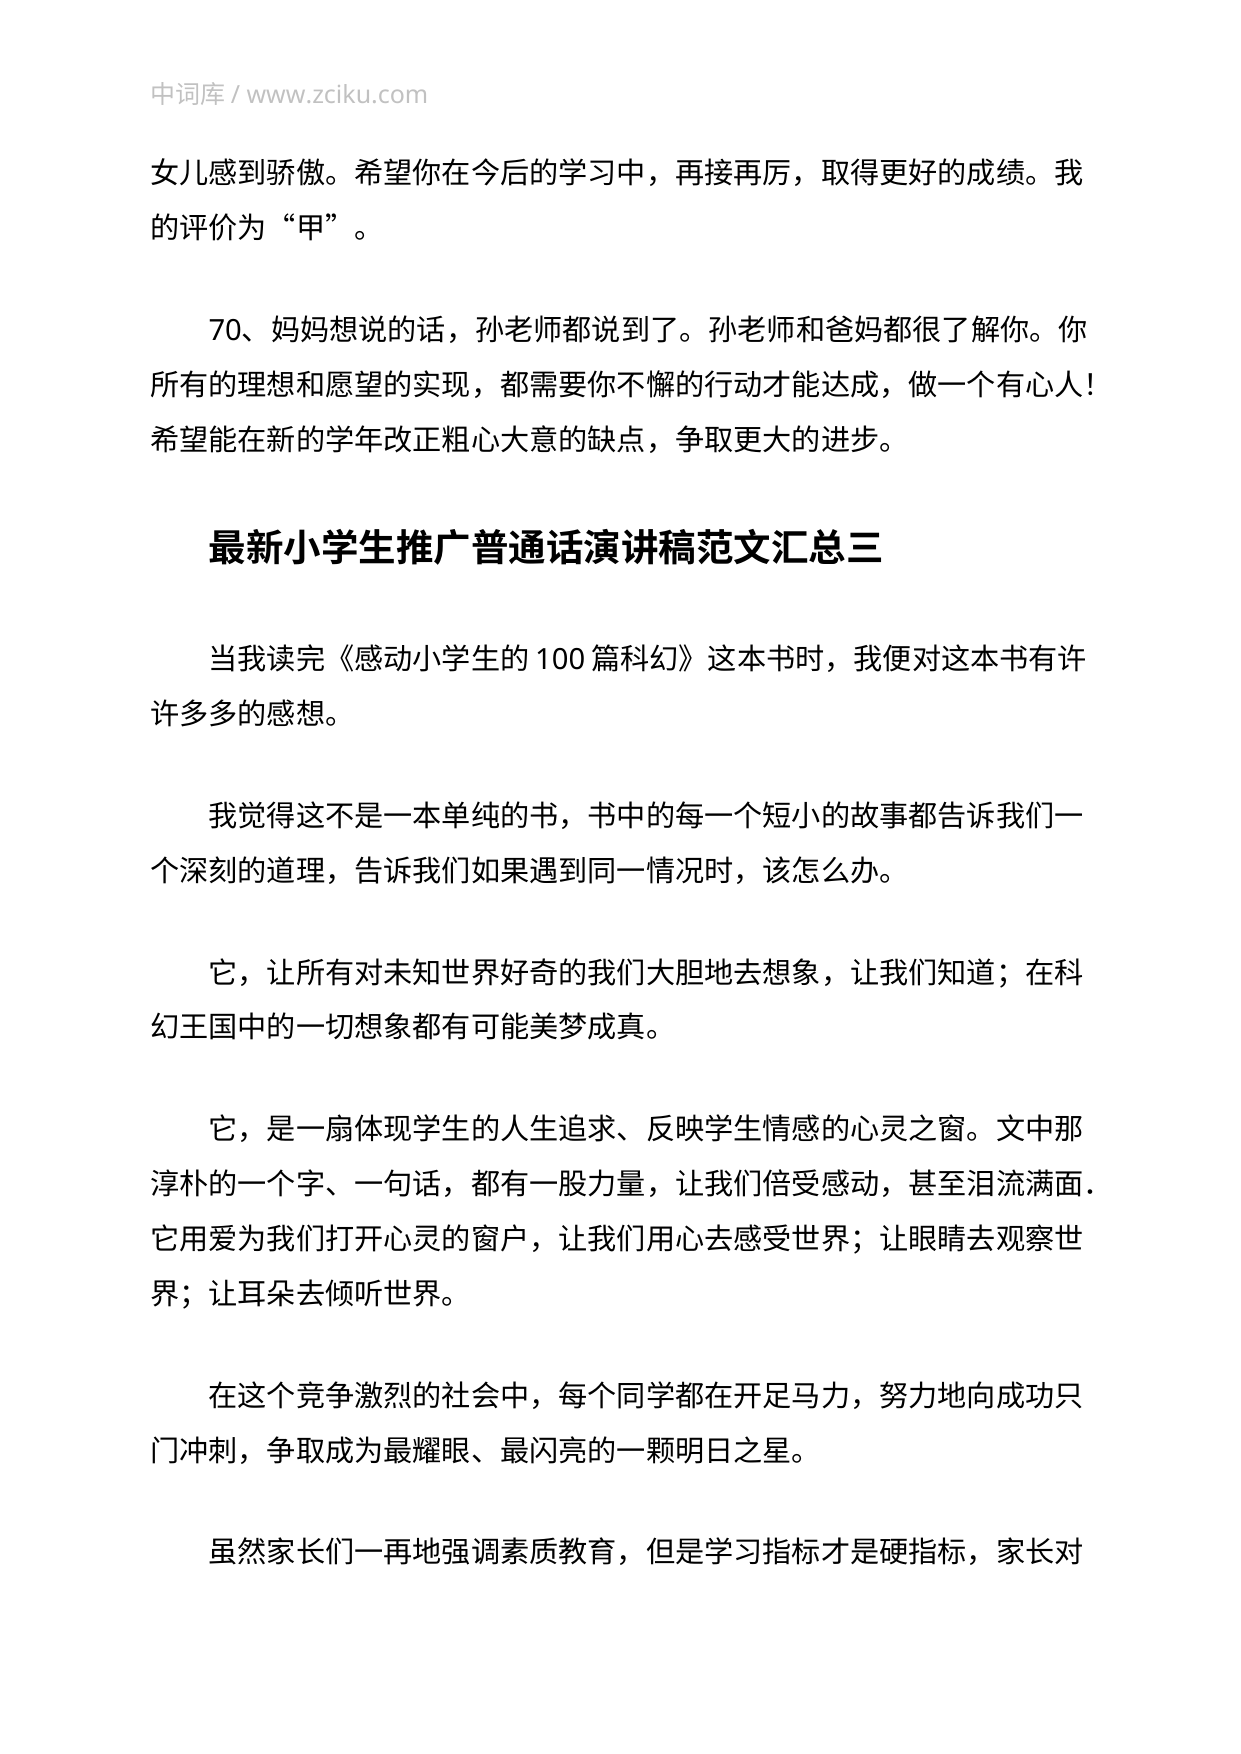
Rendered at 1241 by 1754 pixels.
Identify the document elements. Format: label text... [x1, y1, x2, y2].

text 最新小学生推广普通话演讲稿范文汇总三 [150, 518, 1090, 573]
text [150, 1529, 1090, 1571]
text 在这个竞争激烈的社会中，每个同学都在开足马力，努力地向成功只门冲刺，争取成为最耀眼、最闪亮的一颗明日之星。 [150, 1372, 1090, 1469]
text 它，让所有对未知世界好奇的我们大胆地去想象，让我们知道；在科幻王国中的一切想象都有可能美梦成真。 [150, 949, 1090, 1046]
text 70、妈妈想说的话，孙老师都说到了。孙老师和爸妈都很了解你。你所有的理想和愿望的实现，都需要你不懈的行动才能达成，做一个有心人！希望能在新的学年改正粗心大意的缺点，争取更大的进步。 [150, 307, 1090, 459]
text 当我读完《感动小学生的100篇科幻》这本书时，我便对这本书有许许多多的感想。 [150, 636, 1090, 733]
text 我觉得这不是一本单纯的书，书中的每一个短小的故事都告诉我们一个深刻的道理，告诉我们如果遇到同一情况时，该怎么办。 [150, 792, 1090, 890]
text 它，是一扇体现学生的人生追求、反映学生情感的心灵之窗。文中那淳朴的一个字、一句话，都有一股力量，让我们倍受感动，甚至泪流满面．它用爱为我们打开心灵的窗户，让我们用心去感受世界；让眼睛去观察世界；让耳朵去倾听世界。 [150, 1106, 1090, 1313]
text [150, 150, 1090, 247]
